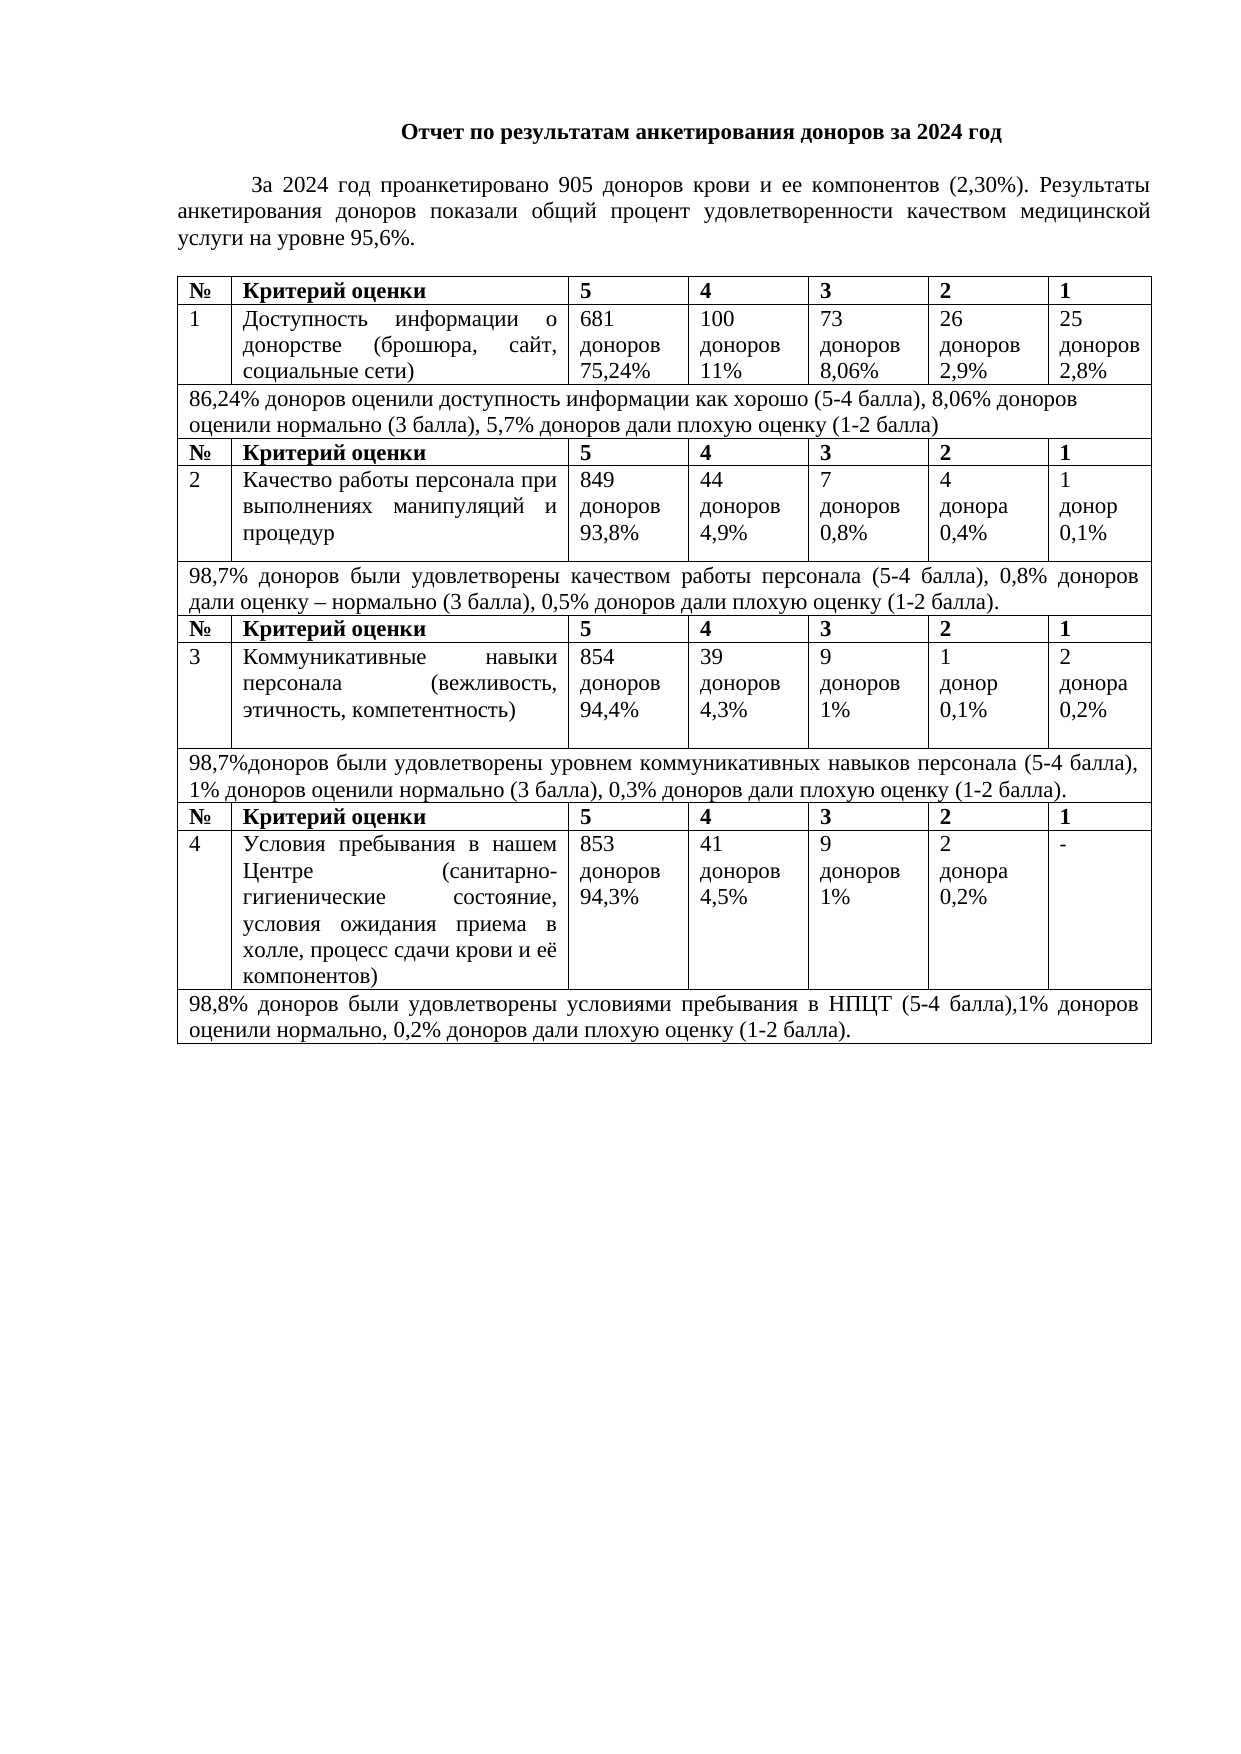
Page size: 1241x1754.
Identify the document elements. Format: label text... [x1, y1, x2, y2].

table_cell 9 доноров 1% [809, 643, 928, 748]
table_cell 86,24% доноров оценили доступность информации как хорошо (5-4 балла), 8,06% доноров оценили нормально (3 балла), 5,7% доноров дали плохую оценку (1-2 балла) [178, 385, 1151, 437]
table_cell 3 [809, 803, 928, 829]
text За 2024 год проанкетировано 905 доноров крови и ее компонентов (2,30%). Результаты анкетирования доноров показали общий процент удовлетворенности качеством медицинской услуги на уровне 95,6%. [177, 171, 1152, 250]
table_cell № [178, 803, 231, 829]
table_cell 2 донора 0,2% [1049, 643, 1151, 748]
table_cell 2 [929, 803, 1048, 829]
table_header 3 [809, 277, 928, 304]
table_cell 2 [929, 616, 1048, 642]
table_cell 681 доноров 75,24% [569, 305, 688, 384]
table_cell - [1049, 831, 1151, 989]
table_cell Качество работы персонала при выполнениях манипуляций и процедур [232, 466, 568, 561]
table_cell 39 доноров 4,3% [689, 643, 808, 748]
table_cell 853 доноров 94,3% [569, 831, 688, 989]
table_cell 2 [178, 466, 231, 561]
table_header 2 [929, 277, 1048, 304]
table_cell 98,7% доноров были удовлетворены качеством работы персонала (5-4 балла), 0,8% доноров дали оценку – нормально (3 балла), 0,5% доноров дали плохую оценку (1-2 балла). [178, 562, 1151, 614]
table_cell 25 доноров 2,8% [1049, 305, 1151, 384]
table_cell Коммуникативные навыки персонала (вежливость, этичность, компетентность) [232, 643, 568, 748]
table_cell 1 [1049, 803, 1151, 829]
table_cell 9 доноров 1% [809, 831, 928, 989]
table_cell 1 донор 0,1% [929, 643, 1048, 748]
table_cell № [178, 616, 231, 642]
table_cell Критерий оценки [232, 616, 568, 642]
table_cell 2 [929, 439, 1048, 465]
table_cell 7 доноров 0,8% [809, 466, 928, 561]
text Отчет по результатам анкетирования доноров за 2024 год [177, 118, 1152, 144]
table_cell 849 доноров 93,8% [569, 466, 688, 561]
table_cell 3 [178, 643, 231, 748]
table_header 5 [569, 277, 688, 304]
table_cell 5 [569, 439, 688, 465]
table_cell 854 доноров 94,4% [569, 643, 688, 748]
table_cell 100 доноров 11% [689, 305, 808, 384]
table_cell 5 [569, 803, 688, 829]
table_cell 3 [809, 439, 928, 465]
table_cell 44 доноров 4,9% [689, 466, 808, 561]
table_cell 26 доноров 2,9% [929, 305, 1048, 384]
table_cell Условия пребывания в нашем Центре (санитарно-гигиенические состояние, условия ожидания приема в холле, процесс сдачи крови и её компонентов) [232, 831, 568, 989]
table_cell 98,7%доноров были удовлетворены уровнем коммуникативных навыков персонала (5-4 балла), 1% доноров оценили нормально (3 балла), 0,3% доноров дали плохую оценку (1-2 балла). [178, 749, 1151, 802]
table_cell Критерий оценки [232, 439, 568, 465]
table_cell 4 [178, 831, 231, 989]
table_cell 2 донора 0,2% [929, 831, 1048, 989]
table_cell 5 [569, 616, 688, 642]
table_cell 1 донор 0,1% [1049, 466, 1151, 561]
table_cell 1 [178, 305, 231, 384]
table_cell 4 донора 0,4% [929, 466, 1048, 561]
table_cell № [178, 439, 231, 465]
table_cell 4 [689, 616, 808, 642]
table_cell 1 [1049, 616, 1151, 642]
table_cell 73 доноров 8,06% [809, 305, 928, 384]
table_header 4 [689, 277, 808, 304]
table_header № [178, 277, 231, 304]
table_cell Критерий оценки [232, 803, 568, 829]
table_cell 98,8% доноров были удовлетворены условиями пребывания в НПЦТ (5-4 балла),1% доноров оценили нормально, 0,2% доноров дали плохую оценку (1-2 балла). [178, 990, 1151, 1042]
table_cell Доступность информации о донорстве (брошюра, сайт, социальные сети) [232, 305, 568, 384]
table_cell 1 [1049, 439, 1151, 465]
table_header Критерий оценки [232, 277, 568, 304]
table_cell 4 [689, 439, 808, 465]
table_cell 4 [689, 803, 808, 829]
table_cell 41 доноров 4,5% [689, 831, 808, 989]
table_cell 3 [809, 616, 928, 642]
table_header 1 [1049, 277, 1151, 304]
